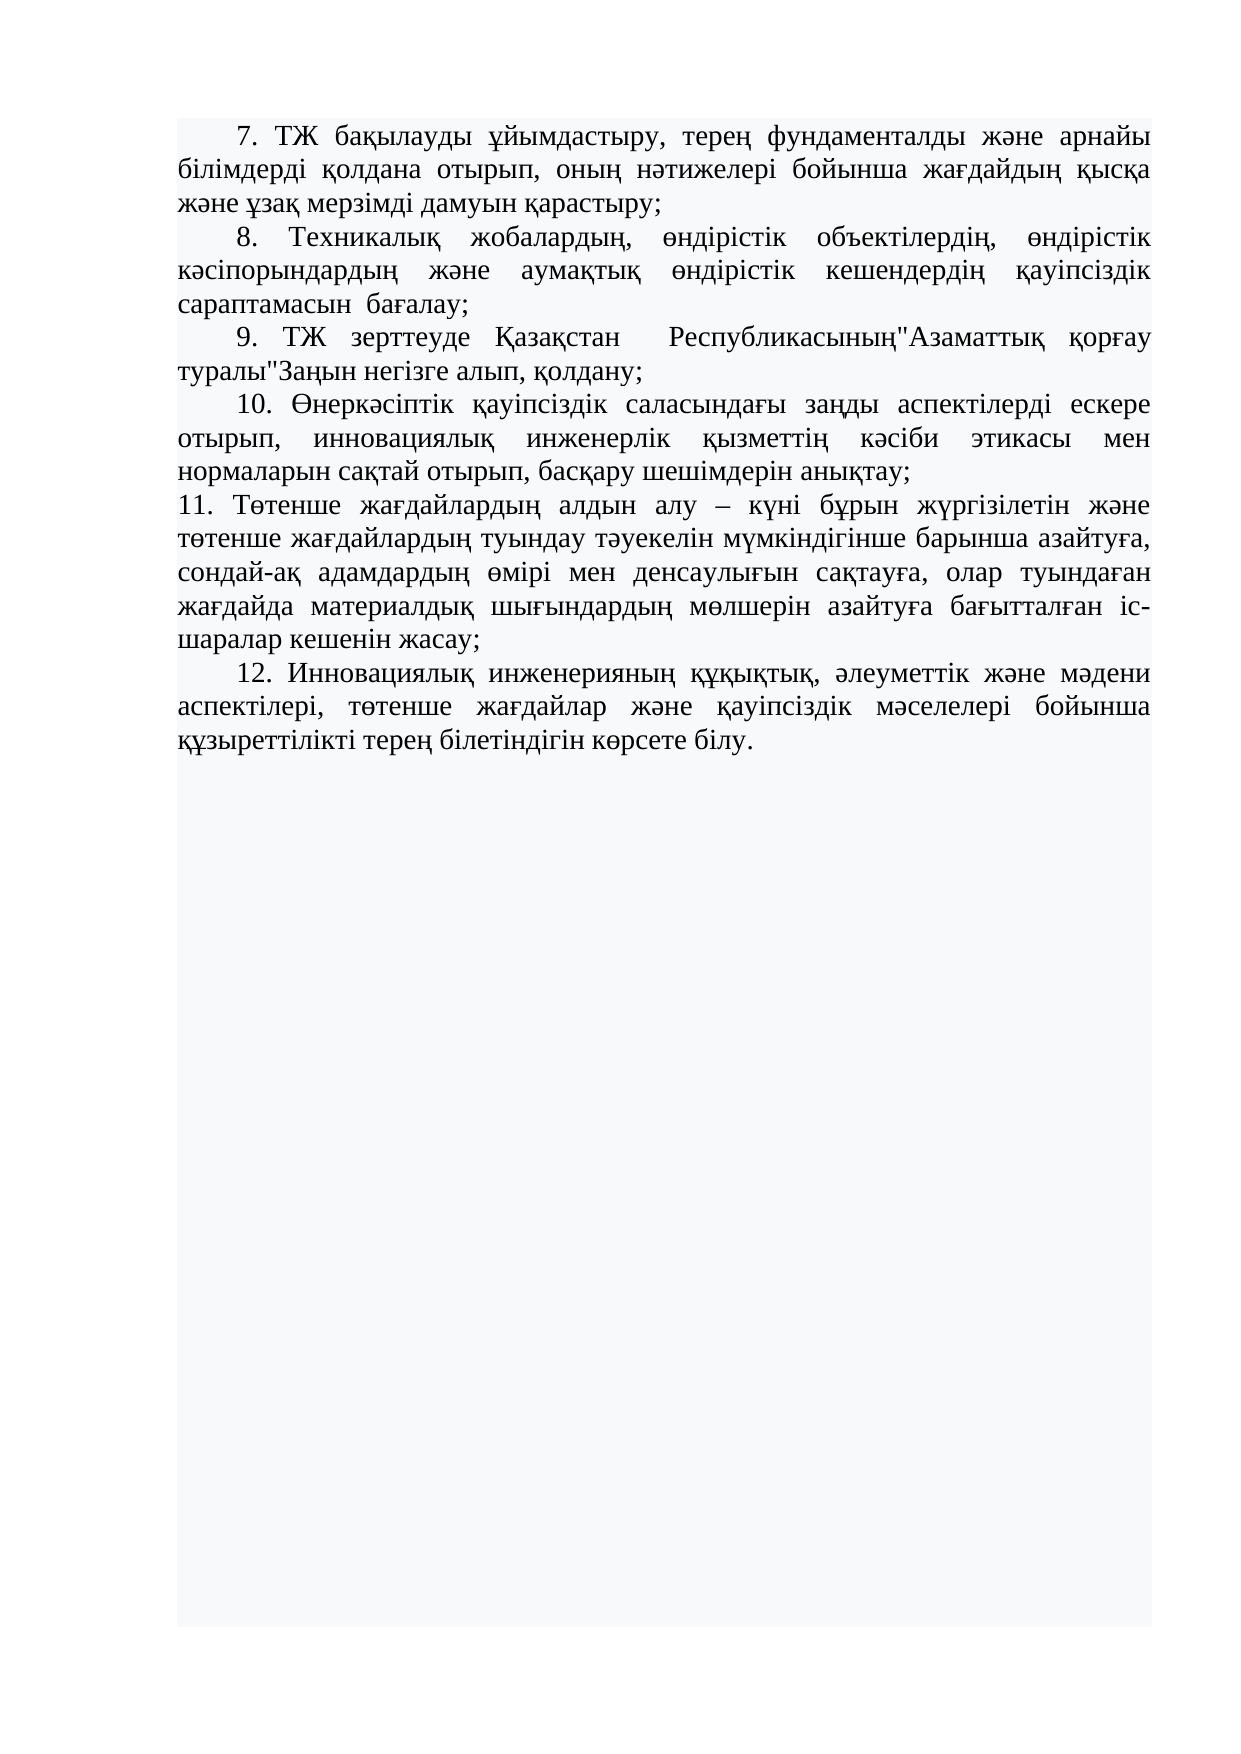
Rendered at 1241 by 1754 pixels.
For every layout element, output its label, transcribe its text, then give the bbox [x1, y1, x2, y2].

text 7. ТЖ бақылауды ұйымдастыру, терең фундаменталды және арнайы білімдерді қолдана отырып, оның нәтижелері бойынша жағдайдың қысқа және ұзақ мерзімді дамуын қарастыру; [177, 118, 1152, 219]
text 12. Инновациялық инженерияның құқықтық, әлеуметтік және мәдени аспектілері, төтенше жағдайлар және қауіпсіздік мәселелері бойынша құзыреттілікті терең білетіндігін көрсете білу. [177, 655, 1152, 755]
text 9. ТЖ зерттеуде Қазақстан Республикасының"Азаматтық қорғау туралы"Заңын негізге алып, қолдану; [177, 319, 1152, 386]
text 8. Техникалық жобалардың, өндірістік объектілердің, өндірістік кәсіпорындардың және аумақтық өндірістік кешендердің қауіпсіздік сараптамасын бағалау; [177, 219, 1152, 319]
text 10. Өнеркәсіптік қауіпсіздік саласындағы заңды аспектілерді ескере отырып, инновациялық инженерлік қызметтің кәсіби этикасы мен нормаларын сақтай отырып, басқару шешімдерін анықтау; [177, 453, 1152, 487]
text 11. Төтенше жағдайлардың алдын алу – күні бұрын жүргізілетін және төтенше жағдайлардың туындау тәуекелін мүмкіндігінше барынша азайтуға, сондай-ақ адамдардың өмірі мен денсаулығын сақтауға, олар туындаған жағдайда материалдық шығындардың мөлшерін азайтуға бағытталған іс-шаралар кешенін жасау; [177, 487, 1152, 655]
